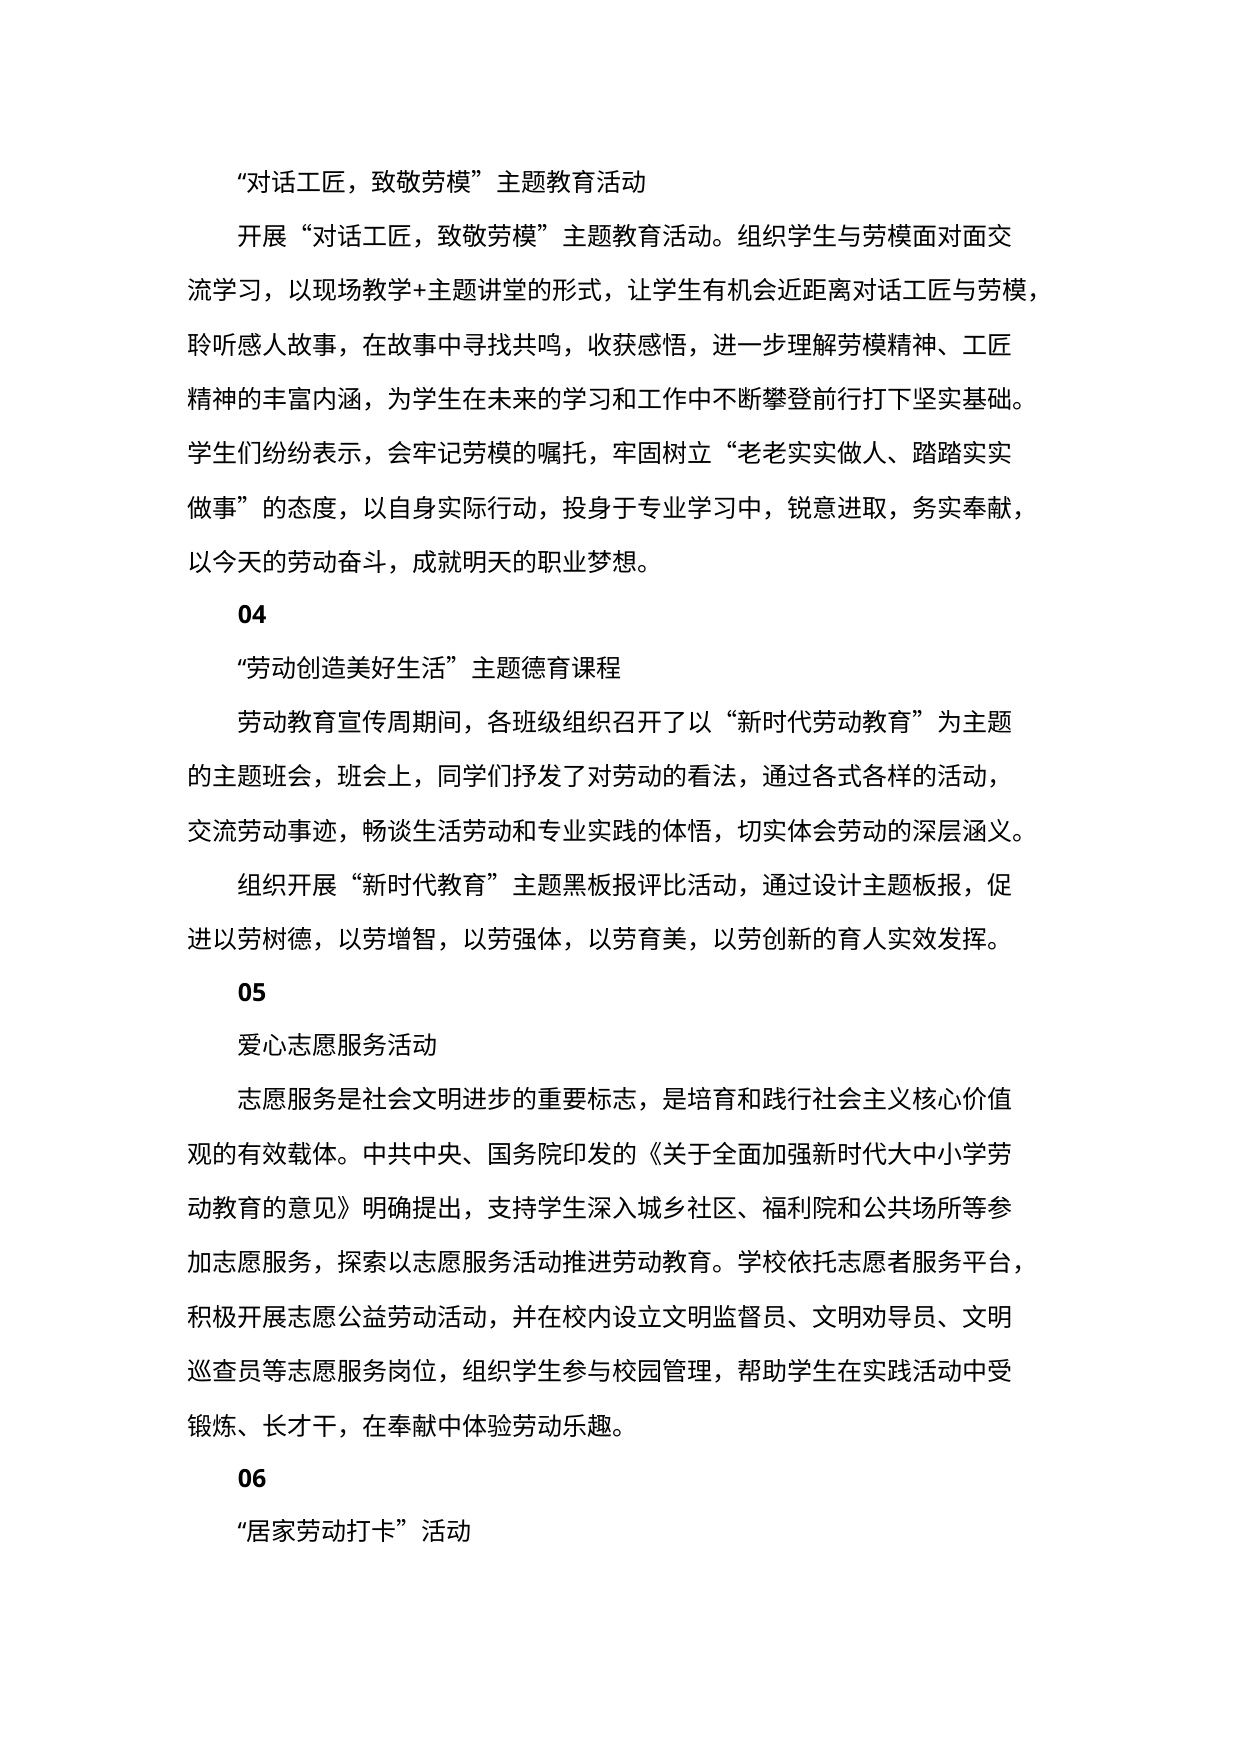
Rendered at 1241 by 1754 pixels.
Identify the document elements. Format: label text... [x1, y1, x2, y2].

text 开展“对话工匠，致敬劳模”主题教育活动。组织学生与劳模面对面交流学习，以现场教学+主题讲堂的形式，让学生有机会近距离对话工匠与劳模，聆听感人故事，在故事中寻找共鸣，收获感悟，进一步理解劳模精神、工匠精神的丰富内涵，为学生在未来的学习和工作中不断攀登前行打下坚实基础。学生们纷纷表示，会牢记劳模的嘱托，牢固树立“老老实实做人、踏踏实实做事”的态度，以自身实际行动，投身于专业学习中，锐意进取，务实奉献，以今天的劳动奋斗，成就明天的职业梦想。 [187, 216, 1028, 579]
text “居家劳动打卡”活动 [187, 1511, 1028, 1548]
text 04 [187, 597, 1028, 631]
text 志愿服务是社会文明进步的重要标志，是培育和践行社会主义核心价值观的有效载体。中共中央、国务院印发的《关于全面加强新时代大中小学劳动教育的意见》明确提出，支持学生深入城乡社区、福利院和公共场所等参加志愿服务，探索以志愿服务活动推进劳动教育。学校依托志愿者服务平台，积极开展志愿公益劳动活动，并在校内设立文明监督员、文明劝导员、文明巡查员等志愿服务岗位，组织学生参与校园管理，帮助学生在实践活动中受锻炼、长才干，在奉献中体验劳动乐趣。 [187, 1080, 1028, 1442]
text 06 [187, 1460, 1028, 1494]
text “对话工匠，致敬劳模”主题教育活动 [187, 162, 1028, 198]
text 05 [187, 974, 1028, 1008]
text 组织开展“新时代教育”主题黑板报评比活动，通过设计主题板报，促进以劳树德，以劳增智，以劳强体，以劳育美，以劳创新的育人实效发挥。 [187, 866, 1028, 956]
text “劳动创造美好生活”主题德育课程 [187, 648, 1028, 684]
text 劳动教育宣传周期间，各班级组织召开了以“新时代劳动教育”为主题的主题班会，班会上，同学们抒发了对劳动的看法，通过各式各样的活动，交流劳动事迹，畅谈生活劳动和专业实践的体悟，切实体会劳动的深层涵义。 [187, 702, 1028, 847]
text 爱心志愿服务活动 [187, 1025, 1028, 1062]
